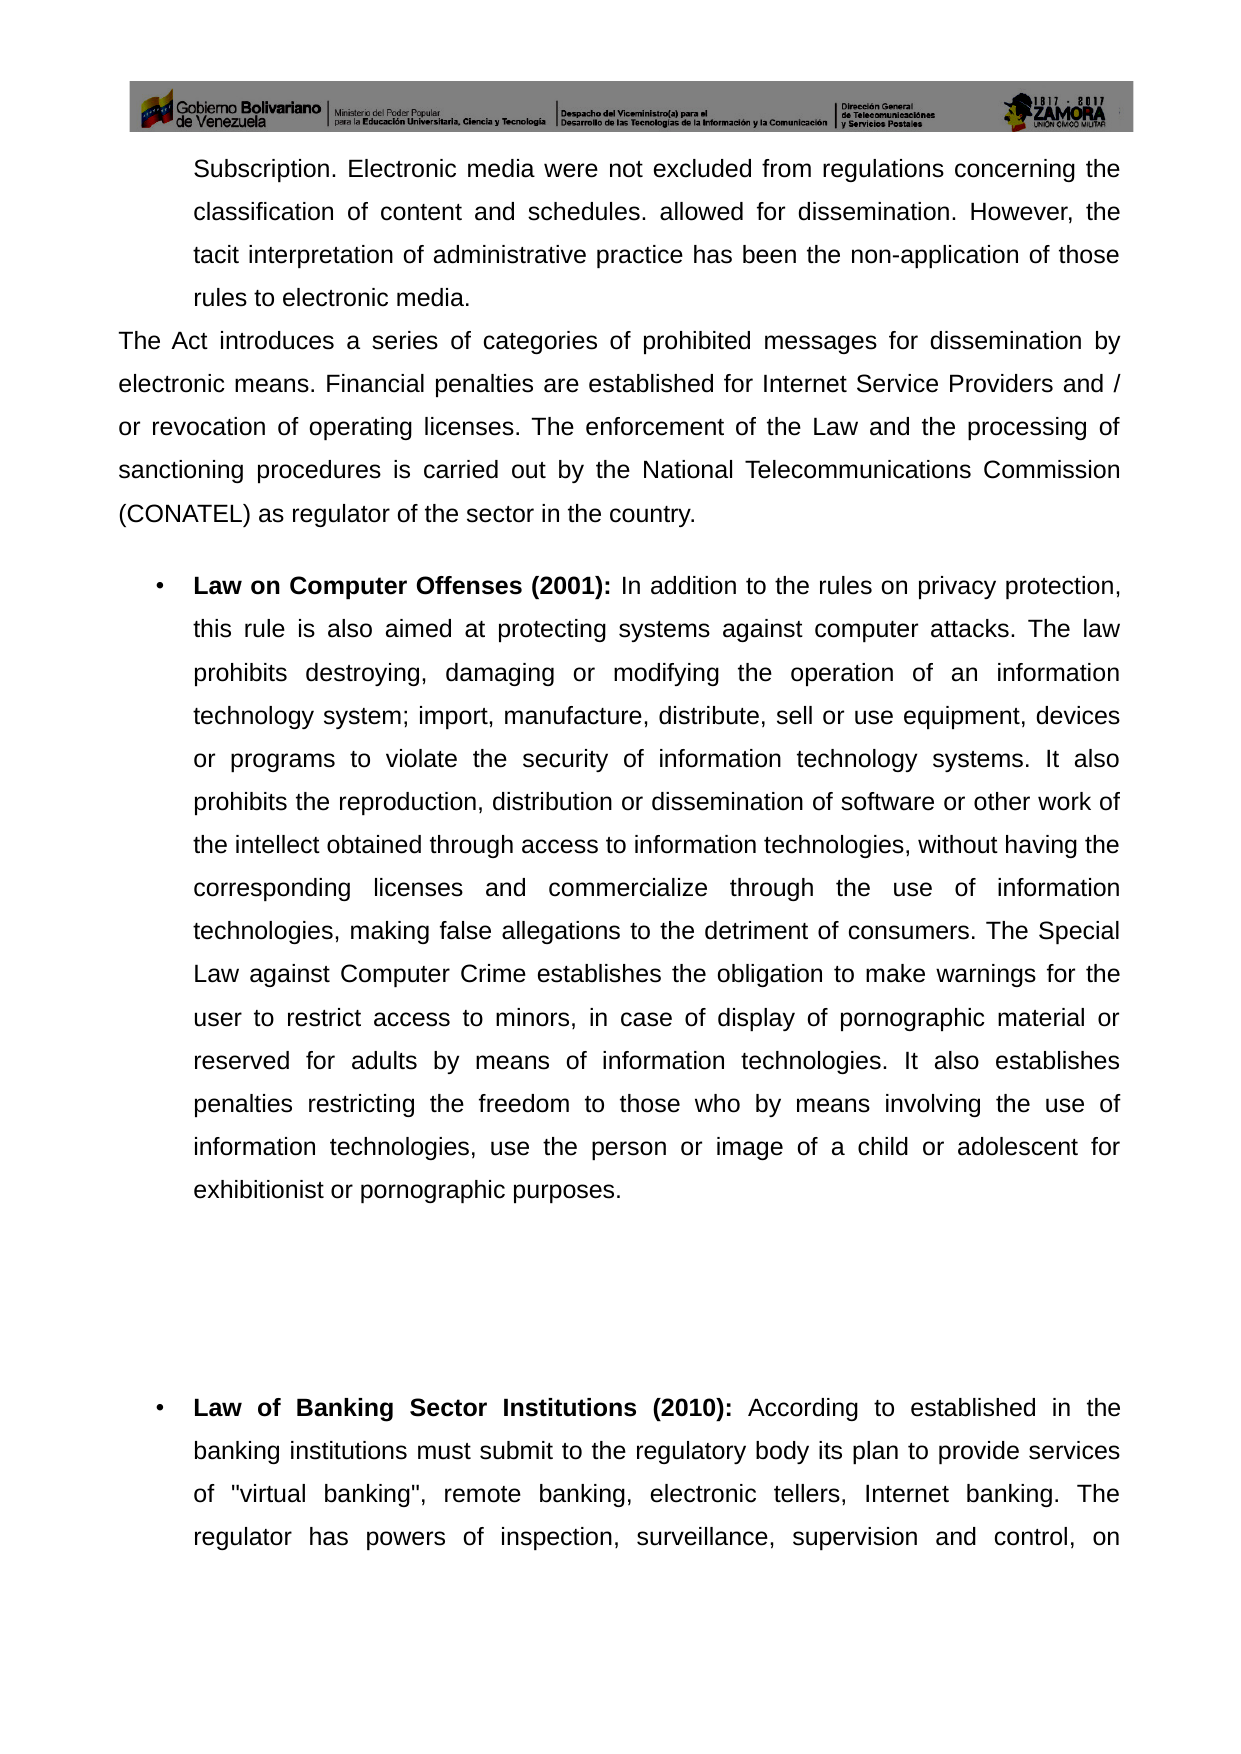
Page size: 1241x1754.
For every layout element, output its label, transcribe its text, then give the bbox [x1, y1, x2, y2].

text The Act introduces a series of categories of prohibited messages for dissemination by electronic means. Financial penalties are established for Internet Service Providers and / or revocation of operating licenses. The enforcement of the Law and the processing of sanctioning procedures is carried out by the National Telecommunications Commission (CONATEL) as regulator of the sector in the country. [118, 326, 1122, 527]
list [156, 1393, 1122, 1551]
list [156, 153, 1122, 312]
list Law on Computer Offenses (2001): In addition to the rules on privacy protection, this rule is also aimed at protecting systems against computer attacks. The law prohibits destroying, damaging or modifying the operation of an information technology system; import, manufacture, distribute, sell or use equipment, devices or programs to violate the security of information technology systems. It also prohibits the reproduction, distribution or dissemination of software or other work of the intellect obtained through access to information technologies, without having the corresponding licenses and commercialize through the use of information technologies, making false allegations to the detriment of consumers. The Special Law against Computer Crime establishes the obligation to make warnings for the user to restrict access to minors, in case of display of pornographic material or reserved for adults by means of information technologies. It also establishes penalties restricting the freedom to those who by means involving the use of information technologies, use the person or image of a child or adolescent for exhibitionist or pornographic purposes. [156, 571, 1122, 1204]
